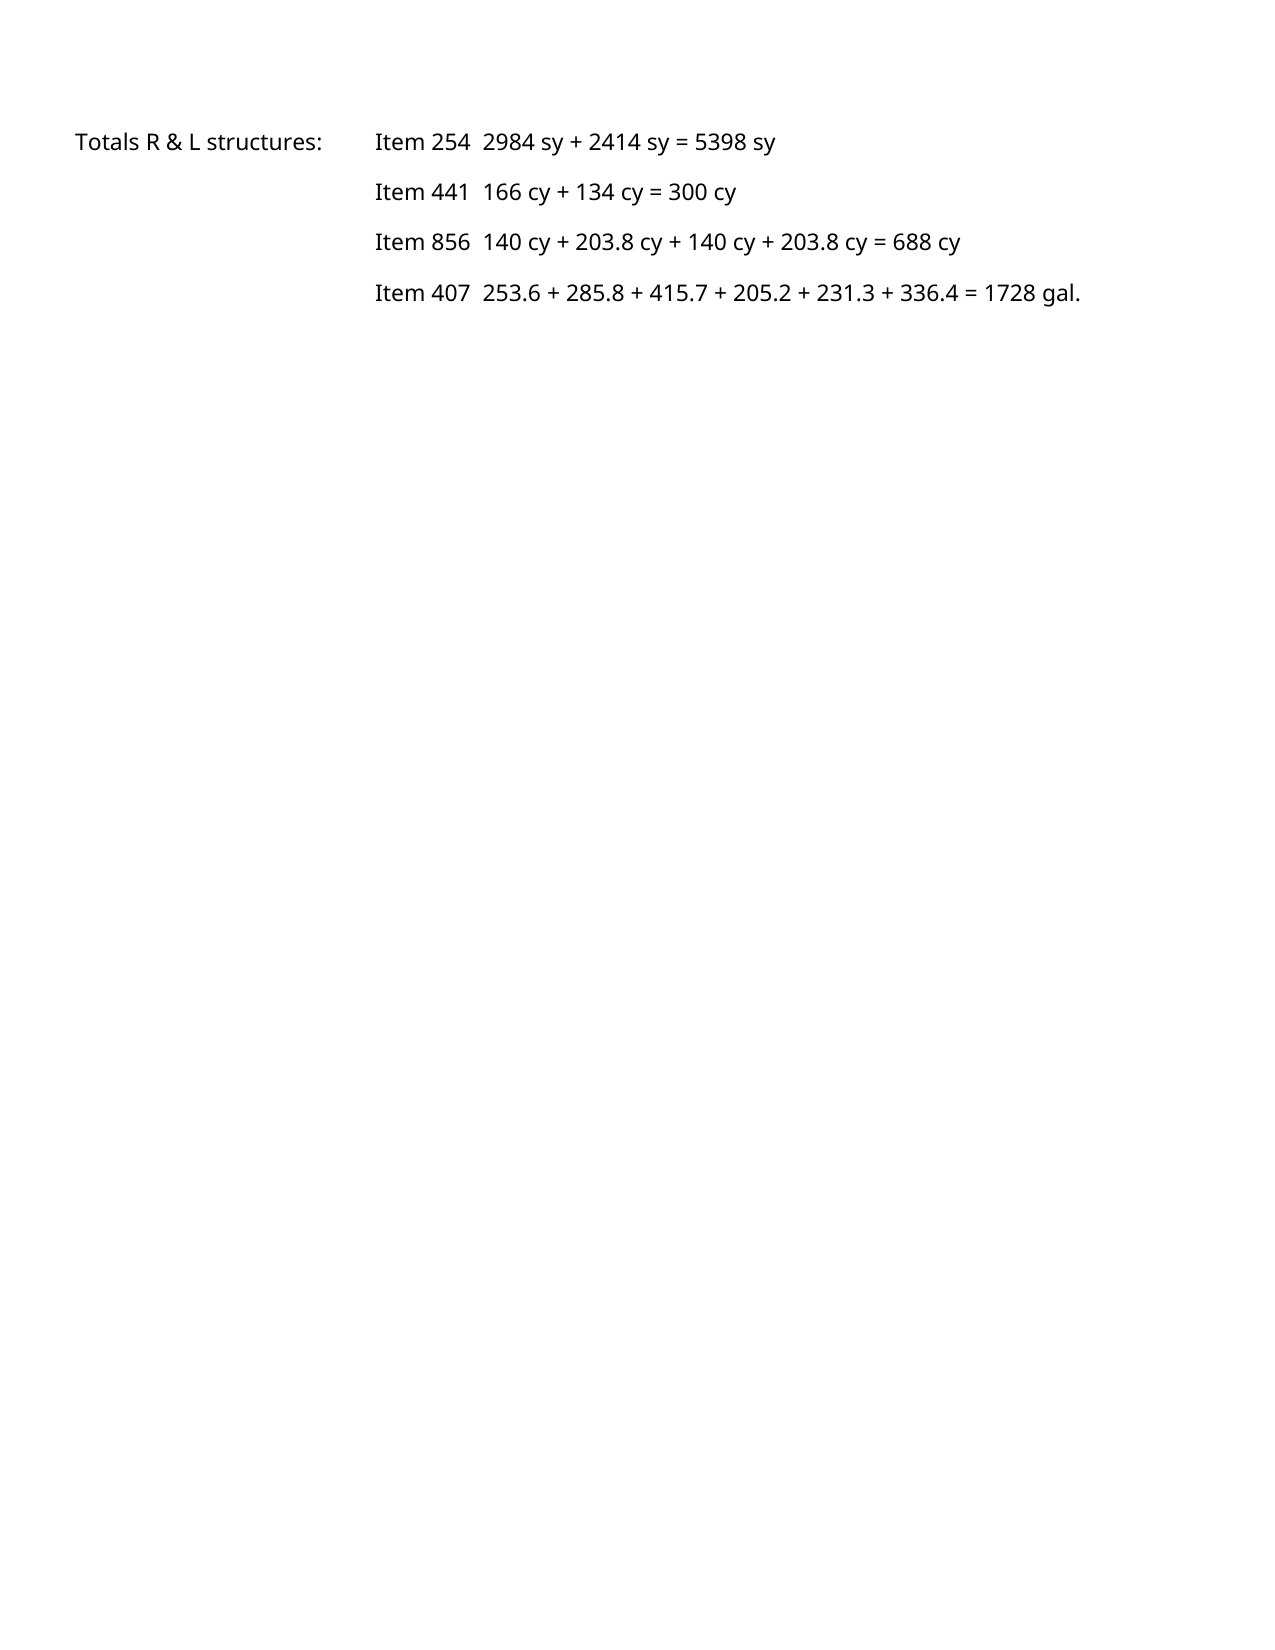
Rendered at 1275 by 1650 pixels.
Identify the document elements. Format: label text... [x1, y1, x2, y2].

text Totals R & L structures: Item 254 2984 sy + 2414 sy = 5398 sy [75, 125, 1200, 157]
text Item 856 140 cy + 203.8 cy + 140 cy + 203.8 cy = 688 cy [75, 226, 1200, 257]
text Item 407 253.6 + 285.8 + 415.7 + 205.2 + 231.3 + 336.4 = 1728 gal. [75, 277, 1200, 308]
text Item 441 166 cy + 134 cy = 300 cy [75, 176, 1200, 207]
